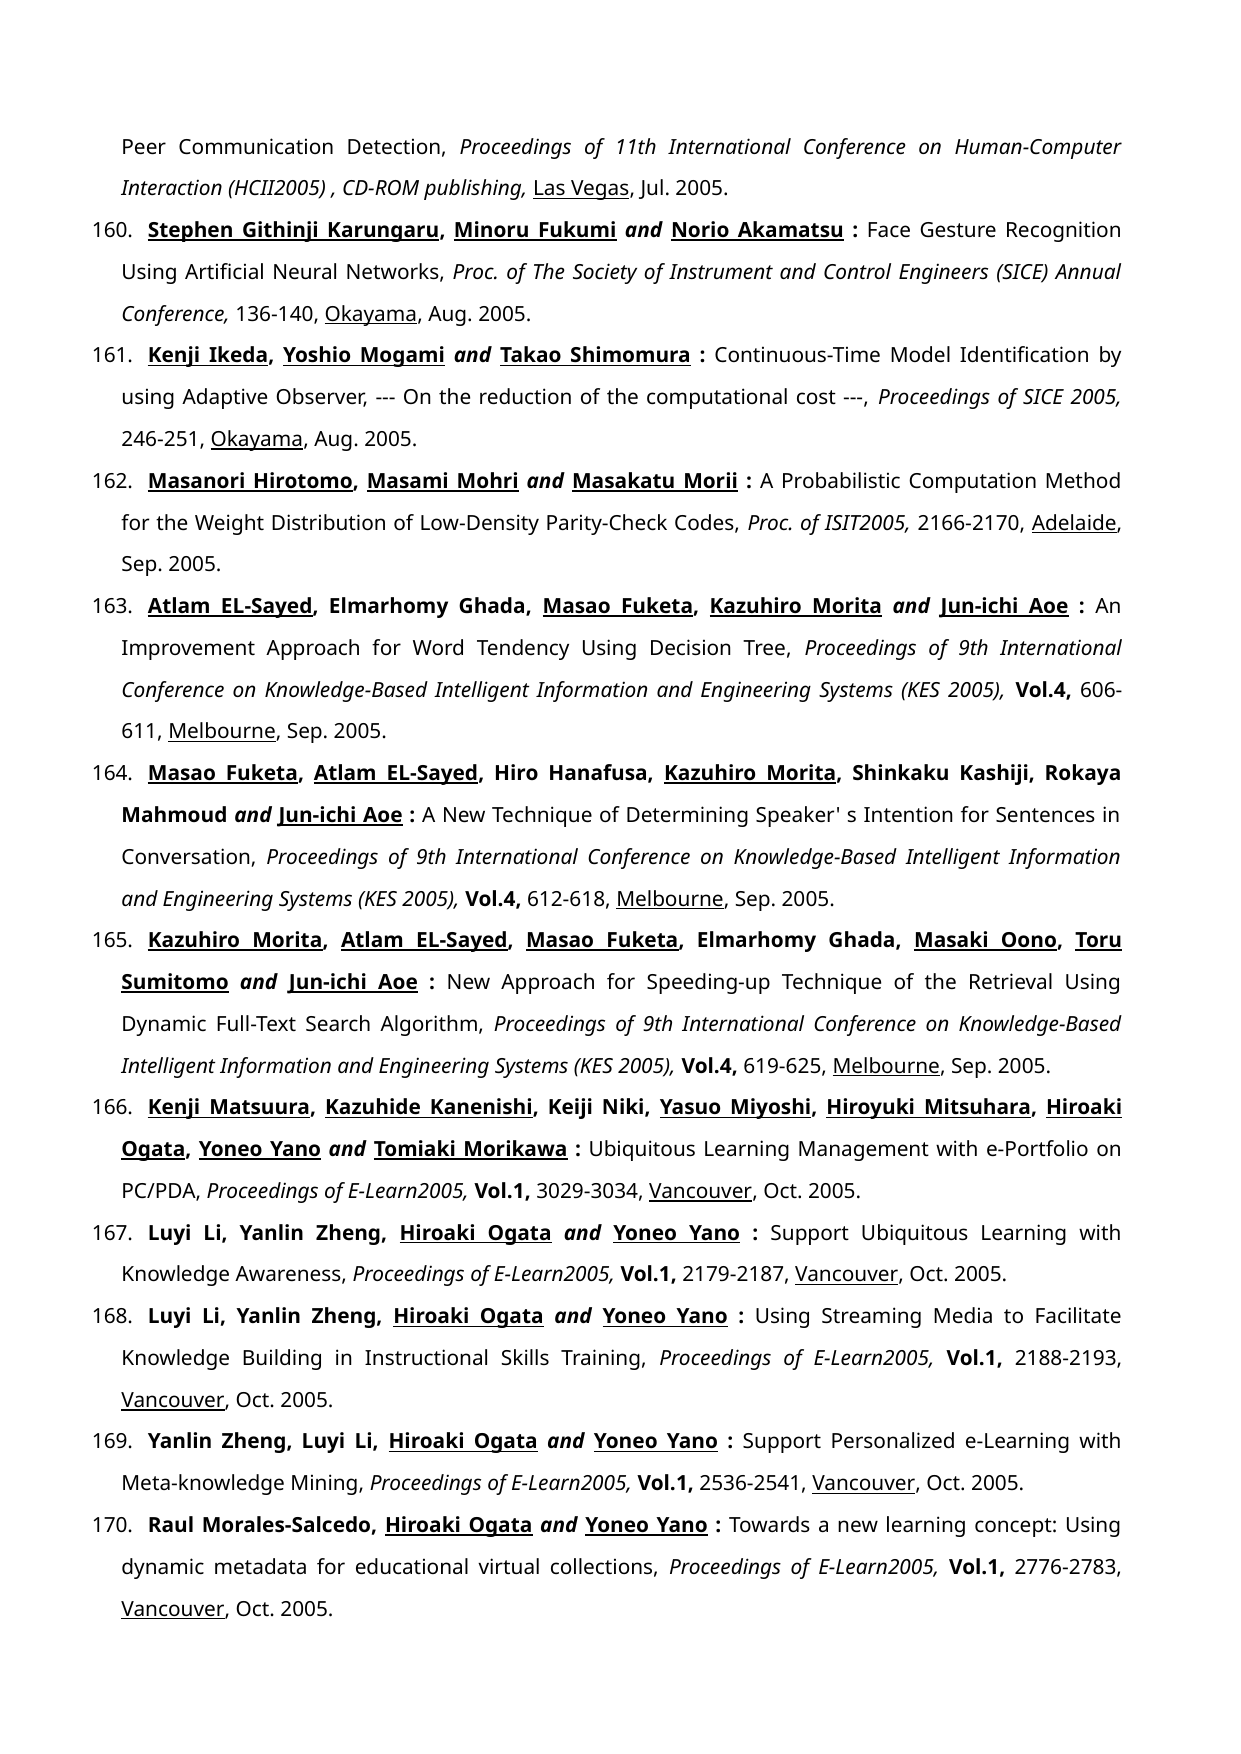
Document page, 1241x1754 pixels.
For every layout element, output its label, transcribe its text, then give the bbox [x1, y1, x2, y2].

list Stephen Githinji Karungaru, Minoru Fukumi and Norio Akamatsu : Face Gesture Recognition Using Artificial Neural Networks, Proc. of The Society of Instrument and Control Engineers (SICE) Annual Conference, 136-140, Okayama, Aug. 2005. [92, 209, 1122, 334]
list Kenji Ikeda, Yoshio Mogami and Takao Shimomura : Continuous-Time Model Identification by using Adaptive Observer, --- On the reduction of the computational cost ---, Proceedings of SICE 2005, 246-251, Okayama, Aug. 2005. [92, 334, 1122, 459]
list Luyi Li, Yanlin Zheng, Hiroaki Ogata and Yoneo Yano : Support Ubiquitous Learning with Knowledge Awareness, Proceedings of E-Learn2005, Vol.1, 2179-2187, Vancouver, Oct. 2005. [92, 1211, 1122, 1295]
list Yanlin Zheng, Luyi Li, Hiroaki Ogata and Yoneo Yano : Support Personalized e-Learning with Meta-knowledge Mining, Proceedings of E-Learn2005, Vol.1, 2536-2541, Vancouver, Oct. 2005. [92, 1420, 1122, 1503]
list Luyi Li, Yanlin Zheng, Hiroaki Ogata and Yoneo Yano : Using Streaming Media to Facilitate Knowledge Building in Instructional Skills Training, Proceedings of E-Learn2005, Vol.1, 2188-2193, Vancouver, Oct. 2005. [92, 1295, 1122, 1420]
list Atlam EL-Sayed, Elmarhomy Ghada, Masao Fuketa, Kazuhiro Morita and Jun-ichi Aoe : An Improvement Approach for Word Tendency Using Decision Tree, Proceedings of 9th International Conference on Knowledge-Based Intelligent Information and Engineering Systems (KES 2005), Vol.4, 606-611, Melbourne, Sep. 2005. [92, 584, 1122, 752]
list Kazuhiro Morita, Atlam EL-Sayed, Masao Fuketa, Elmarhomy Ghada, Masaki Oono, Toru Sumitomo and Jun-ichi Aoe : New Approach for Speeding-up Technique of the Retrieval Using Dynamic Full-Text Search Algorithm, Proceedings of 9th International Conference on Knowledge-Based Intelligent Information and Engineering Systems (KES 2005), Vol.4, 619-625, Melbourne, Sep. 2005. [92, 919, 1122, 1086]
list Raul Morales-Salcedo, Hiroaki Ogata and Yoneo Yano : Towards a new learning concept: Using dynamic metadata for educational virtual collections, Proceedings of E-Learn2005, Vol.1, 2776-2783, Vancouver, Oct. 2005. [92, 1503, 1122, 1629]
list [92, 125, 1122, 209]
list Kenji Matsuura, Kazuhide Kanenishi, Keiji Niki, Yasuo Miyoshi, Hiroyuki Mitsuhara, Hiroaki Ogata, Yoneo Yano and Tomiaki Morikawa : Ubiquitous Learning Management with e-Portfolio on PC/PDA, Proceedings of E-Learn2005, Vol.1, 3029-3034, Vancouver, Oct. 2005. [92, 1086, 1122, 1211]
list Masanori Hirotomo, Masami Mohri and Masakatu Morii : A Probabilistic Computation Method for the Weight Distribution of Low-Density Parity-Check Codes, Proc. of ISIT2005, 2166-2170, Adelaide, Sep. 2005. [92, 459, 1122, 584]
list Masao Fuketa, Atlam EL-Sayed, Hiro Hanafusa, Kazuhiro Morita, Shinkaku Kashiji, Rokaya Mahmoud and Jun-ichi Aoe : A New Technique of Determining Speaker' s Intention for Sentences in Conversation, Proceedings of 9th International Conference on Knowledge-Based Intelligent Information and Engineering Systems (KES 2005), Vol.4, 612-618, Melbourne, Sep. 2005. [92, 752, 1122, 919]
